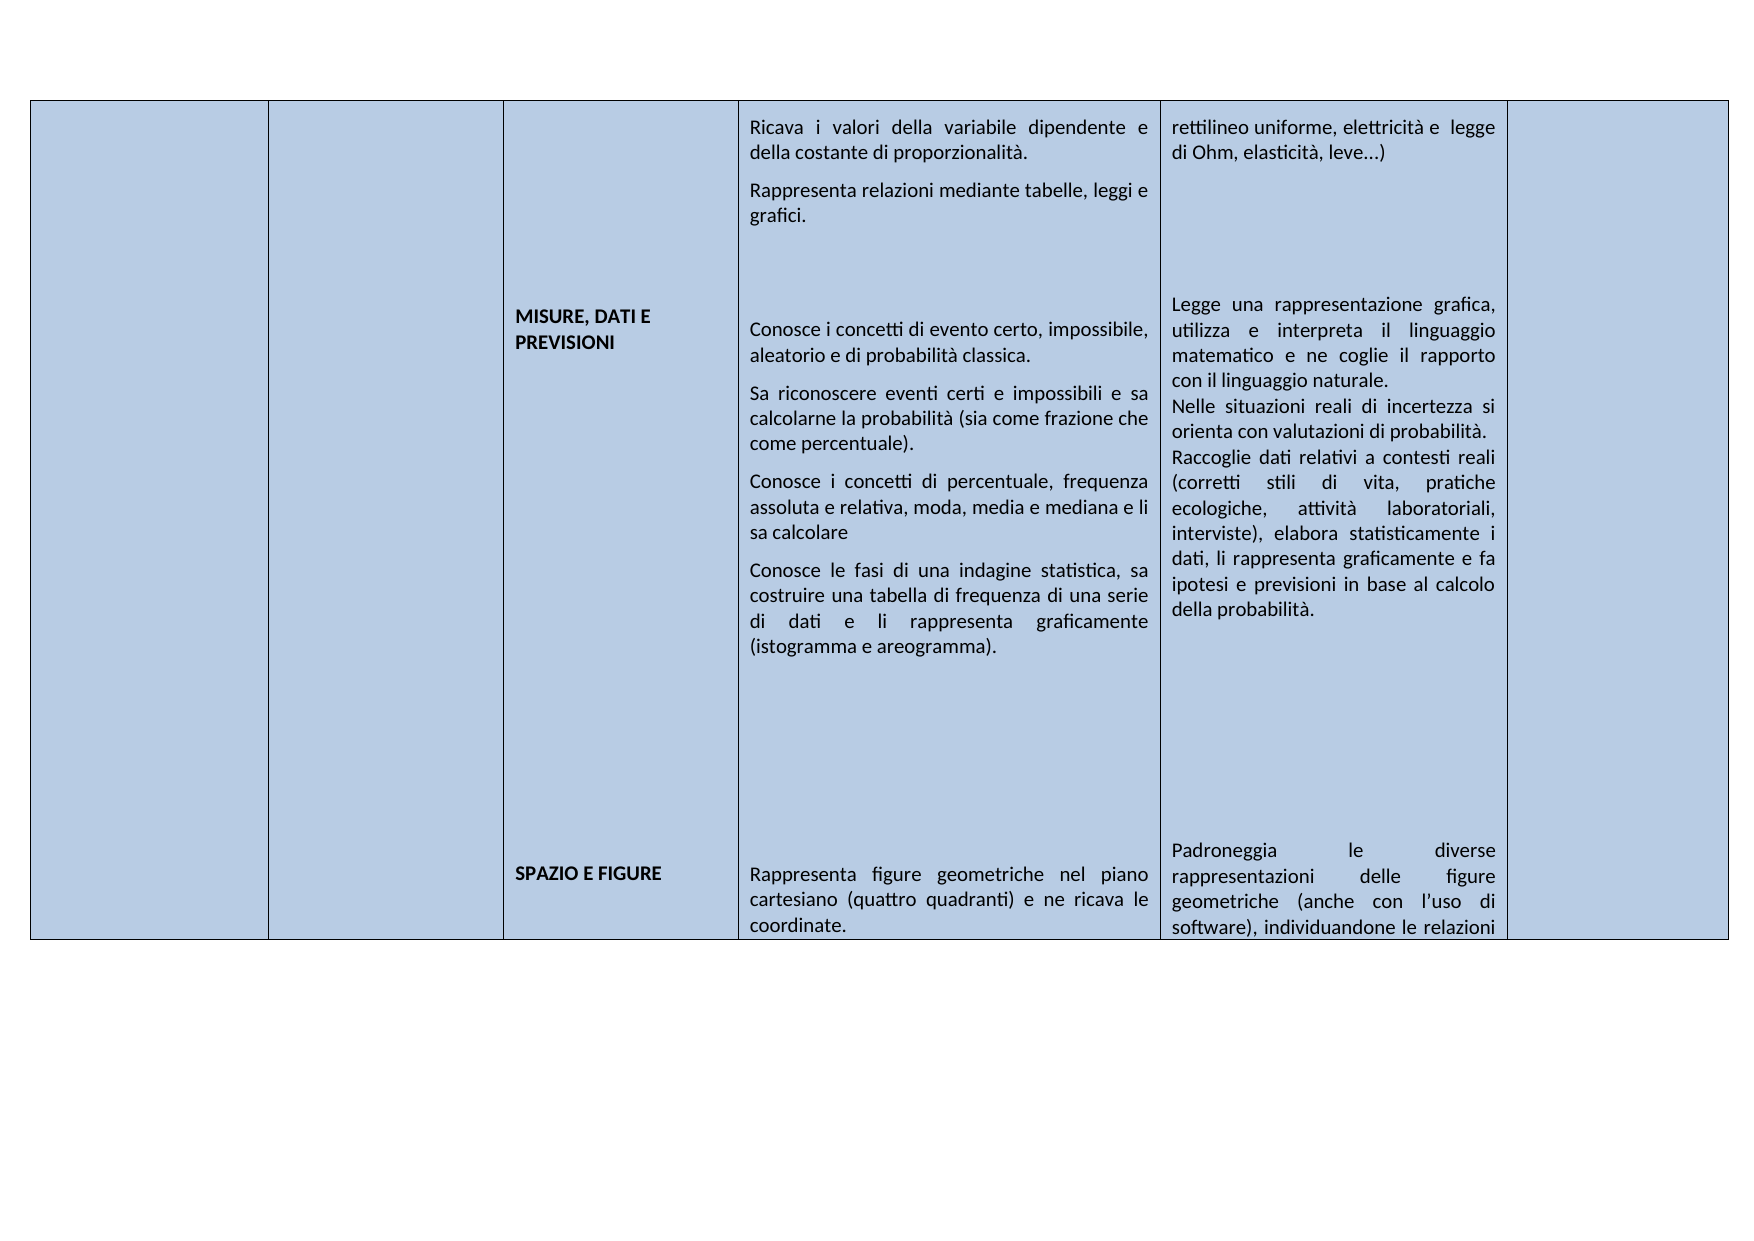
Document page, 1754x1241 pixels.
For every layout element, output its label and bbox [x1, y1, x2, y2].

table_cell [269, 101, 503, 939]
table_cell [739, 101, 1160, 939]
table_cell [504, 101, 738, 939]
table_cell [1508, 101, 1728, 939]
table_cell [31, 101, 268, 939]
table_cell [1161, 101, 1507, 939]
